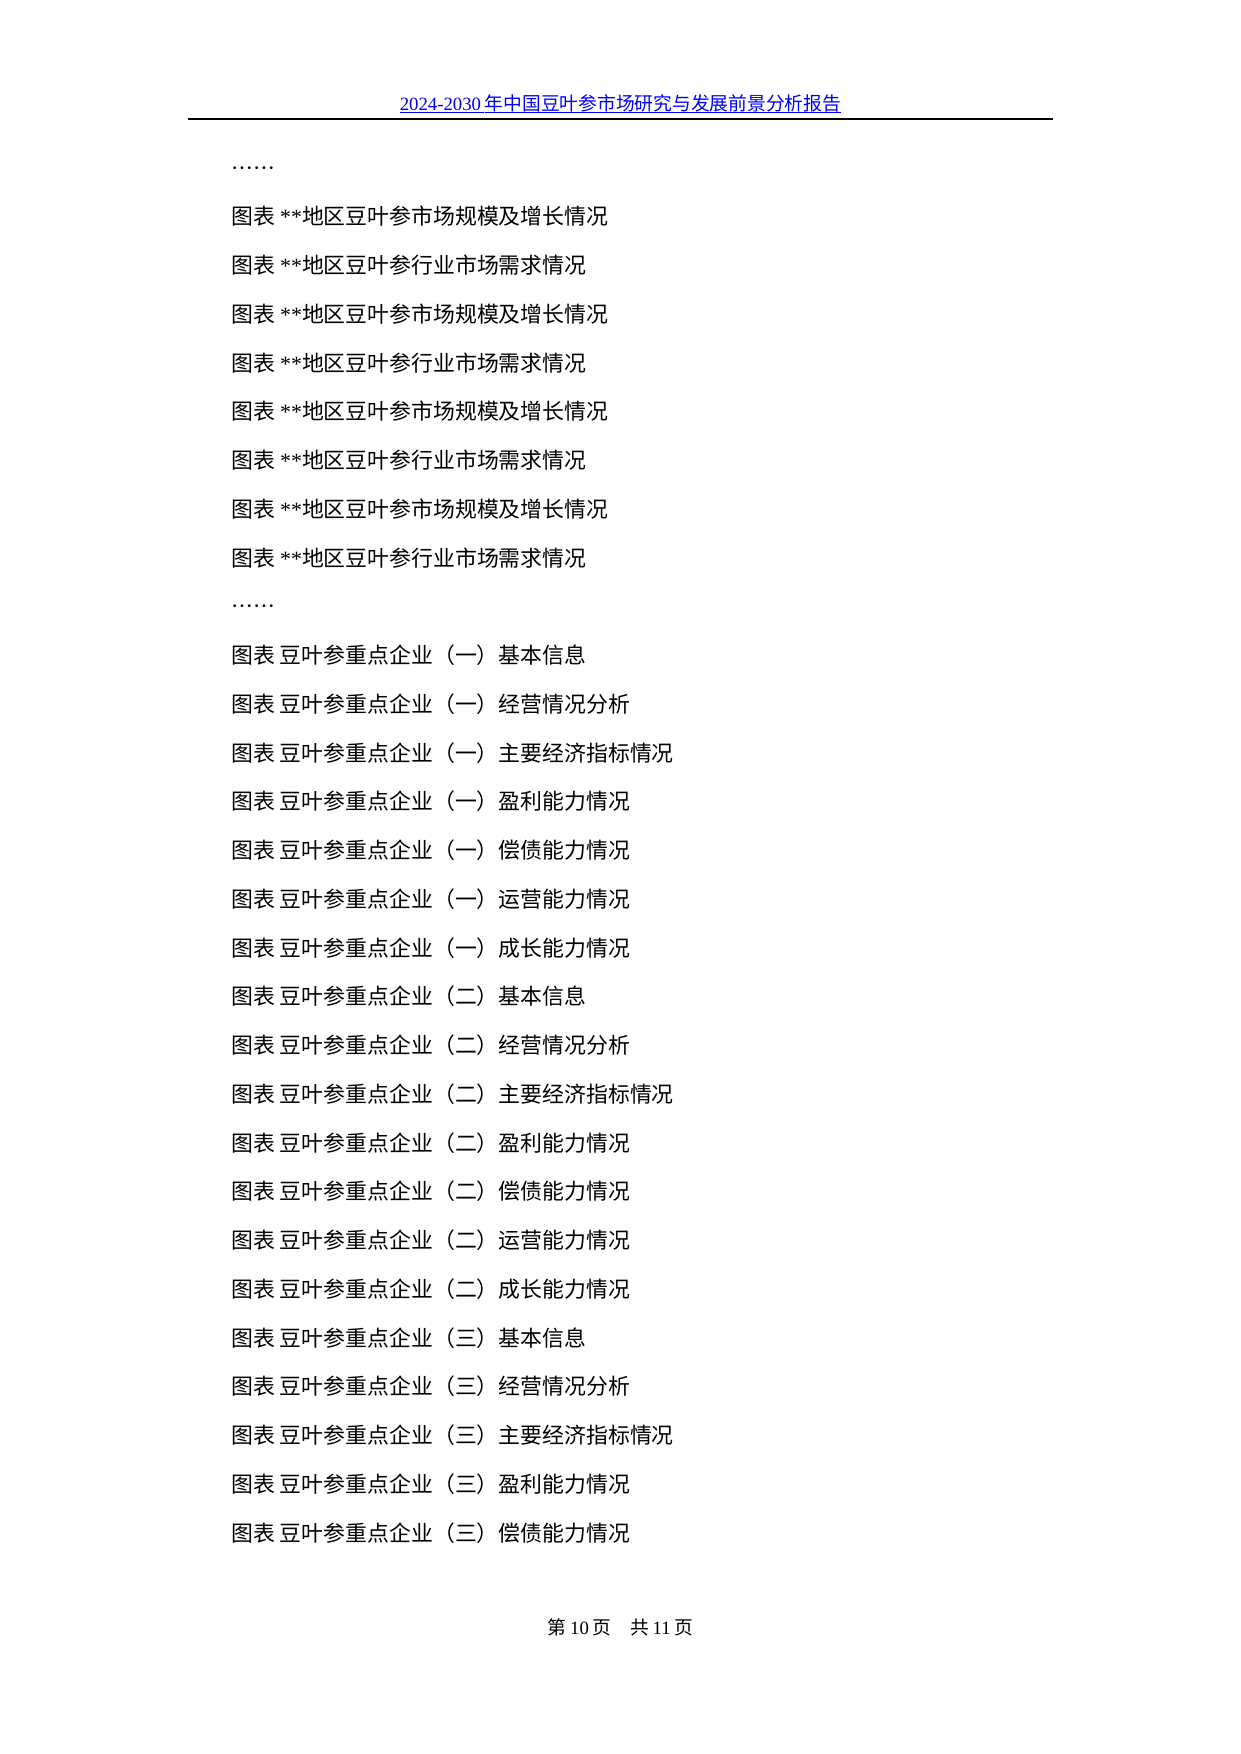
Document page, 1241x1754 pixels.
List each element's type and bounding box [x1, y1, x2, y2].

text [187, 150, 1053, 1548]
